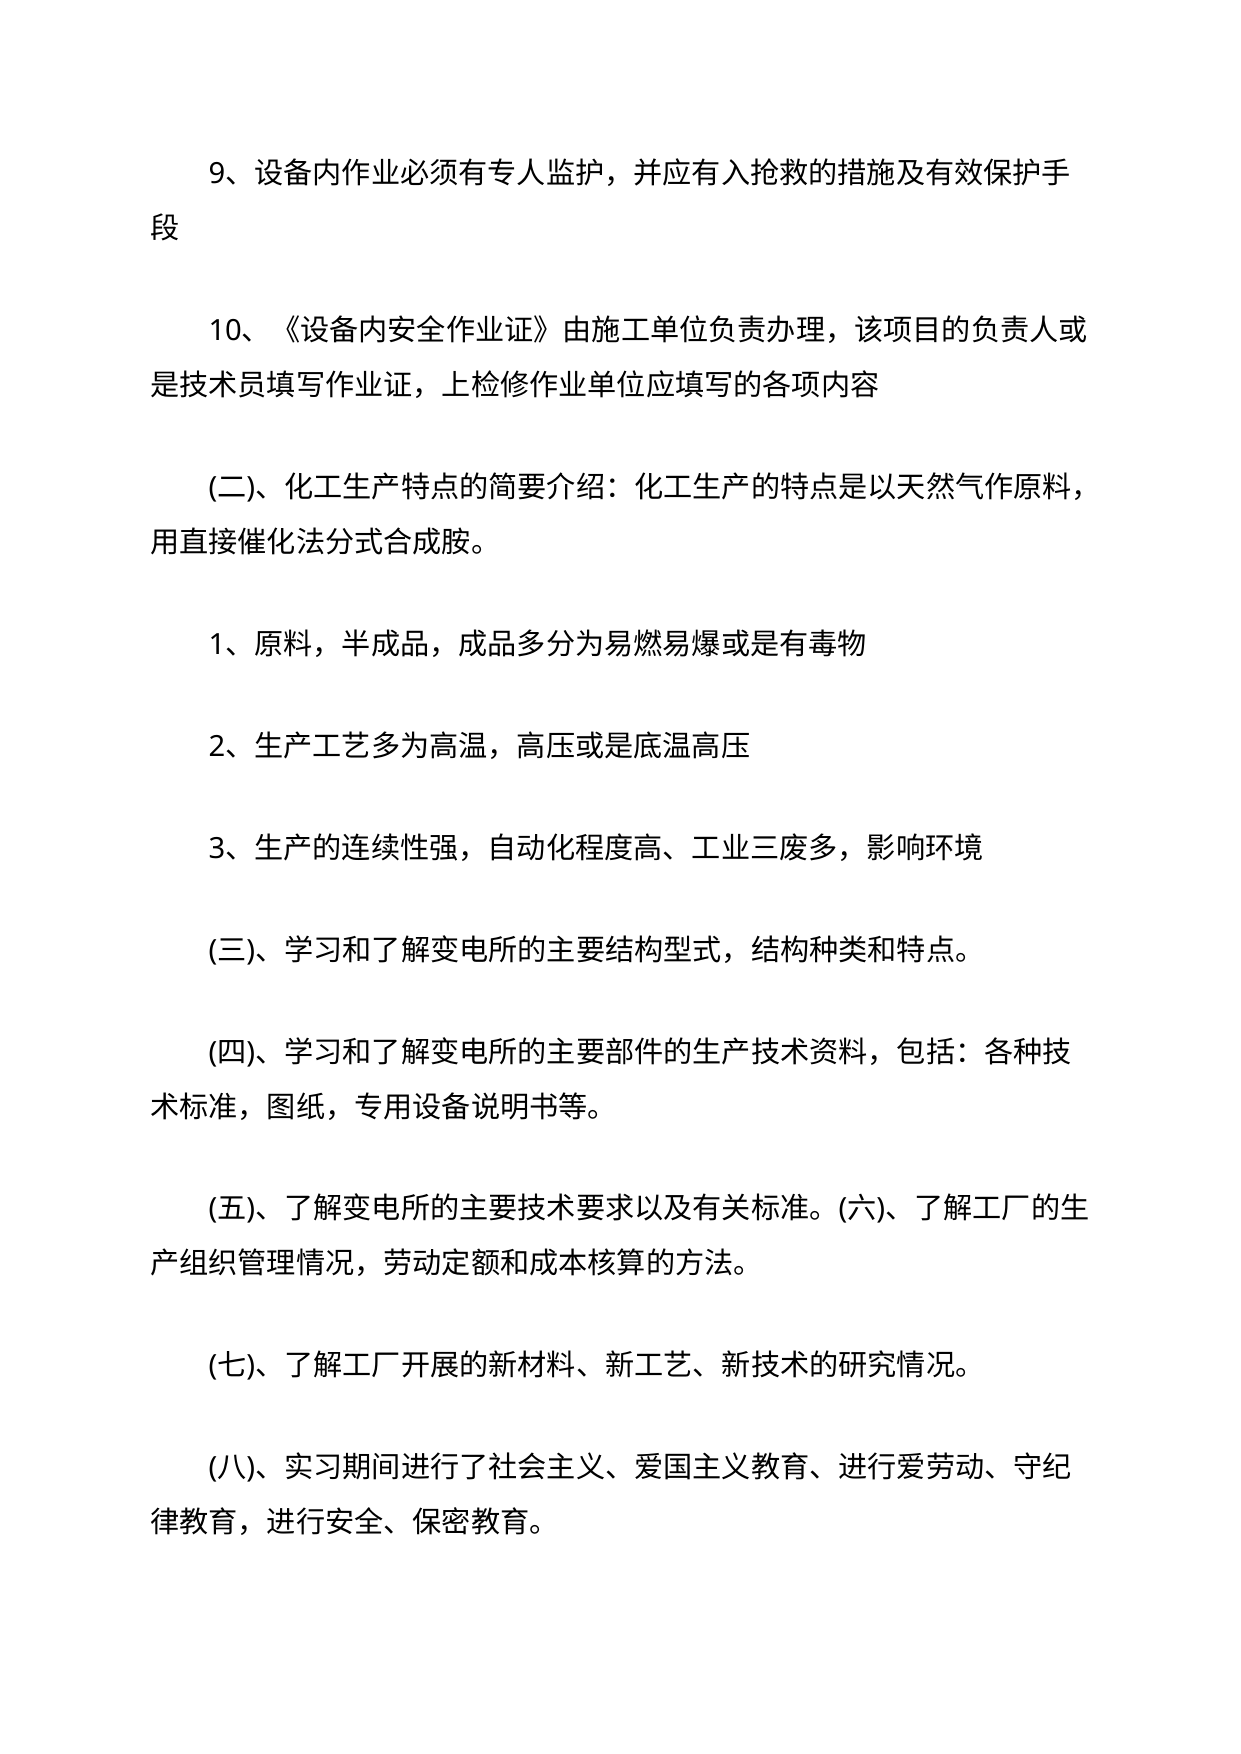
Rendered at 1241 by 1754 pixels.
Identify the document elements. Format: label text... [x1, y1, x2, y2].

text (八)、实习期间进行了社会主义、爱国主义教育、进行爱劳动、守纪律教育，进行安全、保密教育。 [150, 1444, 1090, 1541]
text (七)、了解工厂开展的新材料、新工艺、新技术的研究情况。 [150, 1342, 1090, 1384]
text 1、原料，半成品，成品多分为易燃易爆或是有毒物 [150, 620, 1090, 663]
text 3、生产的连续性强，自动化程度高、工业三废多，影响环境 [150, 824, 1090, 867]
text (五)、了解变电所的主要技术要求以及有关标准。(六)、了解工厂的生产组织管理情况，劳动定额和成本核算的方法。 [150, 1185, 1090, 1282]
text (三)、学习和了解变电所的主要结构型式，结构种类和特点。 [150, 926, 1090, 969]
text 9、设备内作业必须有专人监护，并应有入抢救的措施及有效保护手段 [150, 150, 1090, 247]
text (四)、学习和了解变电所的主要部件的生产技术资料，包括：各种技术标准，图纸，专用设备说明书等。 [150, 1028, 1090, 1126]
text 10、《设备内安全作业证》由施工单位负责办理，该项目的负责人或是技术员填写作业证，上检修作业单位应填写的各项内容 [150, 307, 1090, 404]
text (二)、化工生产特点的简要介绍：化工生产的特点是以天然气作原料，用直接催化法分式合成胺。 [150, 463, 1090, 561]
text 2、生产工艺多为高温，高压或是底温高压 [150, 722, 1090, 765]
